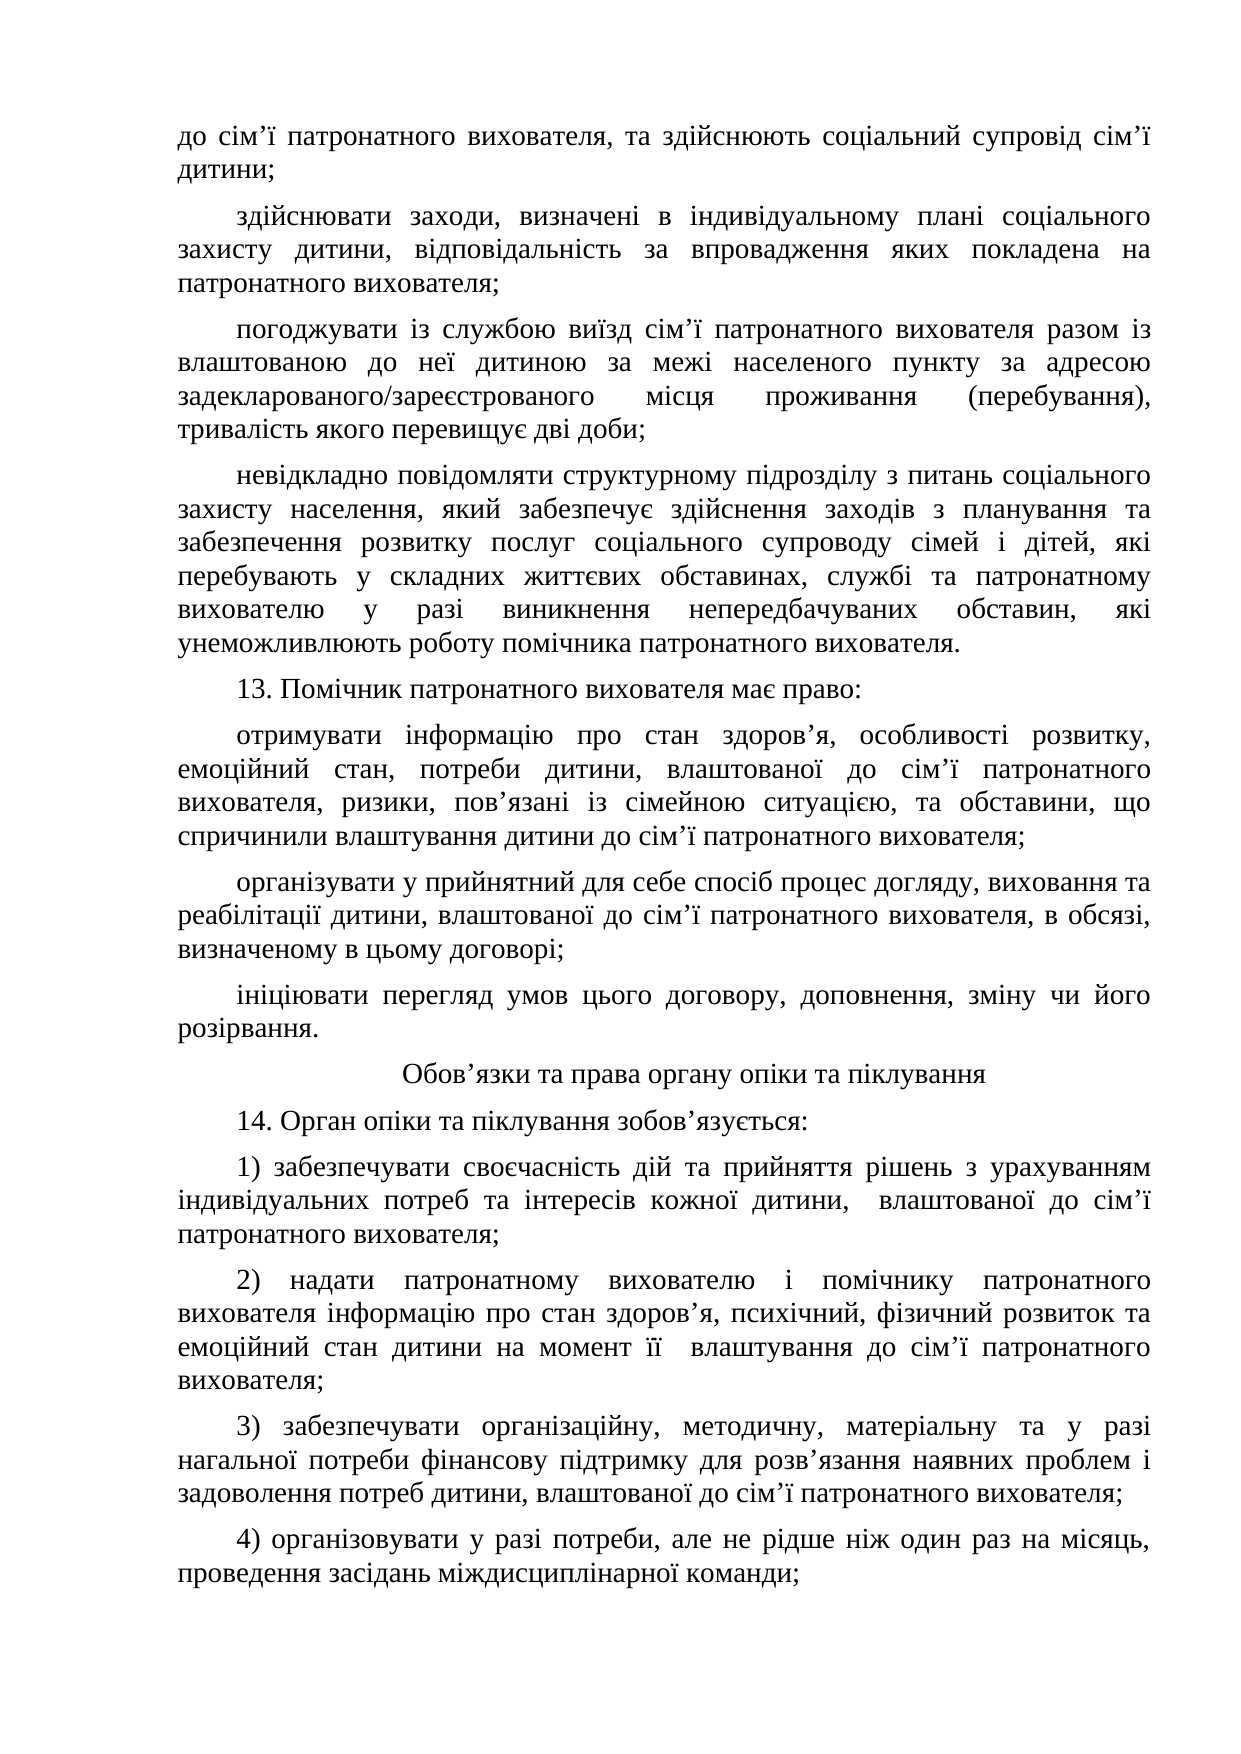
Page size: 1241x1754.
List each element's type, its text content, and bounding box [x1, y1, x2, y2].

text Обов’язки та права органу опіки та піклування [177, 1057, 1152, 1090]
text погоджувати із службою виїзд сім’ї патронатного вихователя разом із влаштованою до неї дитиною за межі населеного пункту за адресою задекларованого/зареєстрованого місця проживання (перебування), тривалість якого перевищує дві доби; [177, 311, 1152, 445]
text невідкладно повідомляти структурному підрозділу з питань соціального захисту населення, який забезпечує здійснення заходів з планування та забезпечення розвитку послуг соціального супроводу сімей і дітей, які перебувають у складних життєвих обставинах, службі та патронатному вихователю у разі виникнення непередбачуваних обставин, які унеможливлюють роботу помічника патронатного вихователя. [177, 457, 1152, 659]
text 13. Помічник патронатного вихователя має право: [177, 671, 1152, 705]
text 4) організовувати у разі потреби, але не рідше ніж один раз на місяць, проведення засідань міждисциплінарної команди; [177, 1522, 1152, 1589]
text здійснювати заходи, визначені в індивідуальному плані соціального захисту дитини, відповідальність за впровадження яких покладена на патронатного вихователя; [177, 198, 1152, 298]
text 14. Орган опіки та піклування зобов’язується: [177, 1103, 1152, 1136]
text 1) забезпечувати своєчасність дій та прийняття рішень з урахуванням індивідуальних потреб та інтересів кожної дитини, влаштованої до сім’ї патронатного вихователя; [177, 1149, 1152, 1249]
text 3) забезпечувати організаційну, методичну, матеріальну та у разі нагальної потреби фінансову підтримку для розв’язання наявних проблем і задоволення потреб дитини, влаштованої до сім’ї патронатного вихователя; [177, 1408, 1152, 1509]
text 2) надати патронатному вихователю і помічнику патронатного вихователя інформацію про стан здоров’я, психічний, фізичний розвиток та емоційний стан дитини на момент її влаштування до сім’ї патронатного вихователя; [177, 1262, 1152, 1396]
text організувати у прийнятний для себе спосіб процес догляду, виховання та реабілітації дитини, влаштованої до сім’ї патронатного вихователя, в обсязі, визначеному в цьому договорі; [177, 864, 1152, 964]
text ініціювати перегляд умов цього договору, доповнення, зміну чи його розірвання. [177, 977, 1152, 1044]
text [177, 118, 1152, 185]
text отримувати інформацію про стан здоров’я, особливості розвитку, емоційний стан, потреби дитини, влаштованої до сім’ї патронатного вихователя, ризики, пов’язані із сімейною ситуацією, та обставини, що спричинили влаштування дитини до сім’ї патронатного вихователя; [177, 717, 1152, 851]
